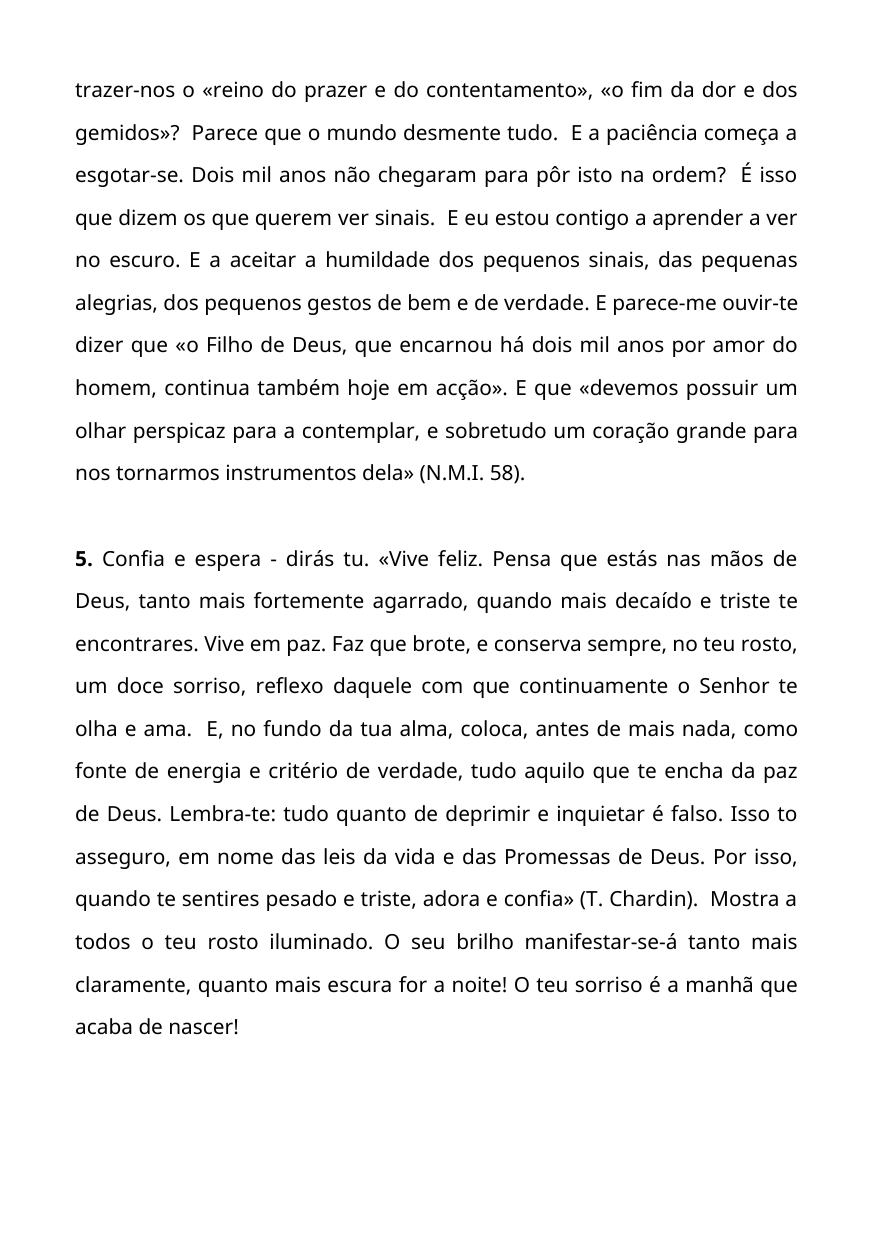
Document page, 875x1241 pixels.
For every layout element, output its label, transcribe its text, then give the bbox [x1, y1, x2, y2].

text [75, 75, 799, 487]
text 5. Confia e espera - dirás tu. «Vive feliz. Pensa que estás nas mãos de Deus, tanto mais fortemente agarrado, quando mais decaído e triste te encontrares. Vive em paz. Faz que brote, e conserva sempre, no teu rosto, um doce sorriso, reflexo daquele com que continuamente o Senhor te olha e ama. E, no fundo da tua alma, coloca, antes de mais nada, como fonte de energia e critério de verdade, tudo aquilo que te encha da paz de Deus. Lembra-te: tudo quanto de deprimir e inquietar é falso. Isso to asseguro, em nome das leis da vida e das Promessas de Deus. Por isso, quando te sentires pesado e triste, adora e confia» (T. Chardin). Mostra a todos o teu rosto iluminado. O seu brilho manifestar-se-á tanto mais claramente, quanto mais escura for a noite! O teu sorriso é a manhã que acaba de nascer! [75, 544, 799, 1041]
